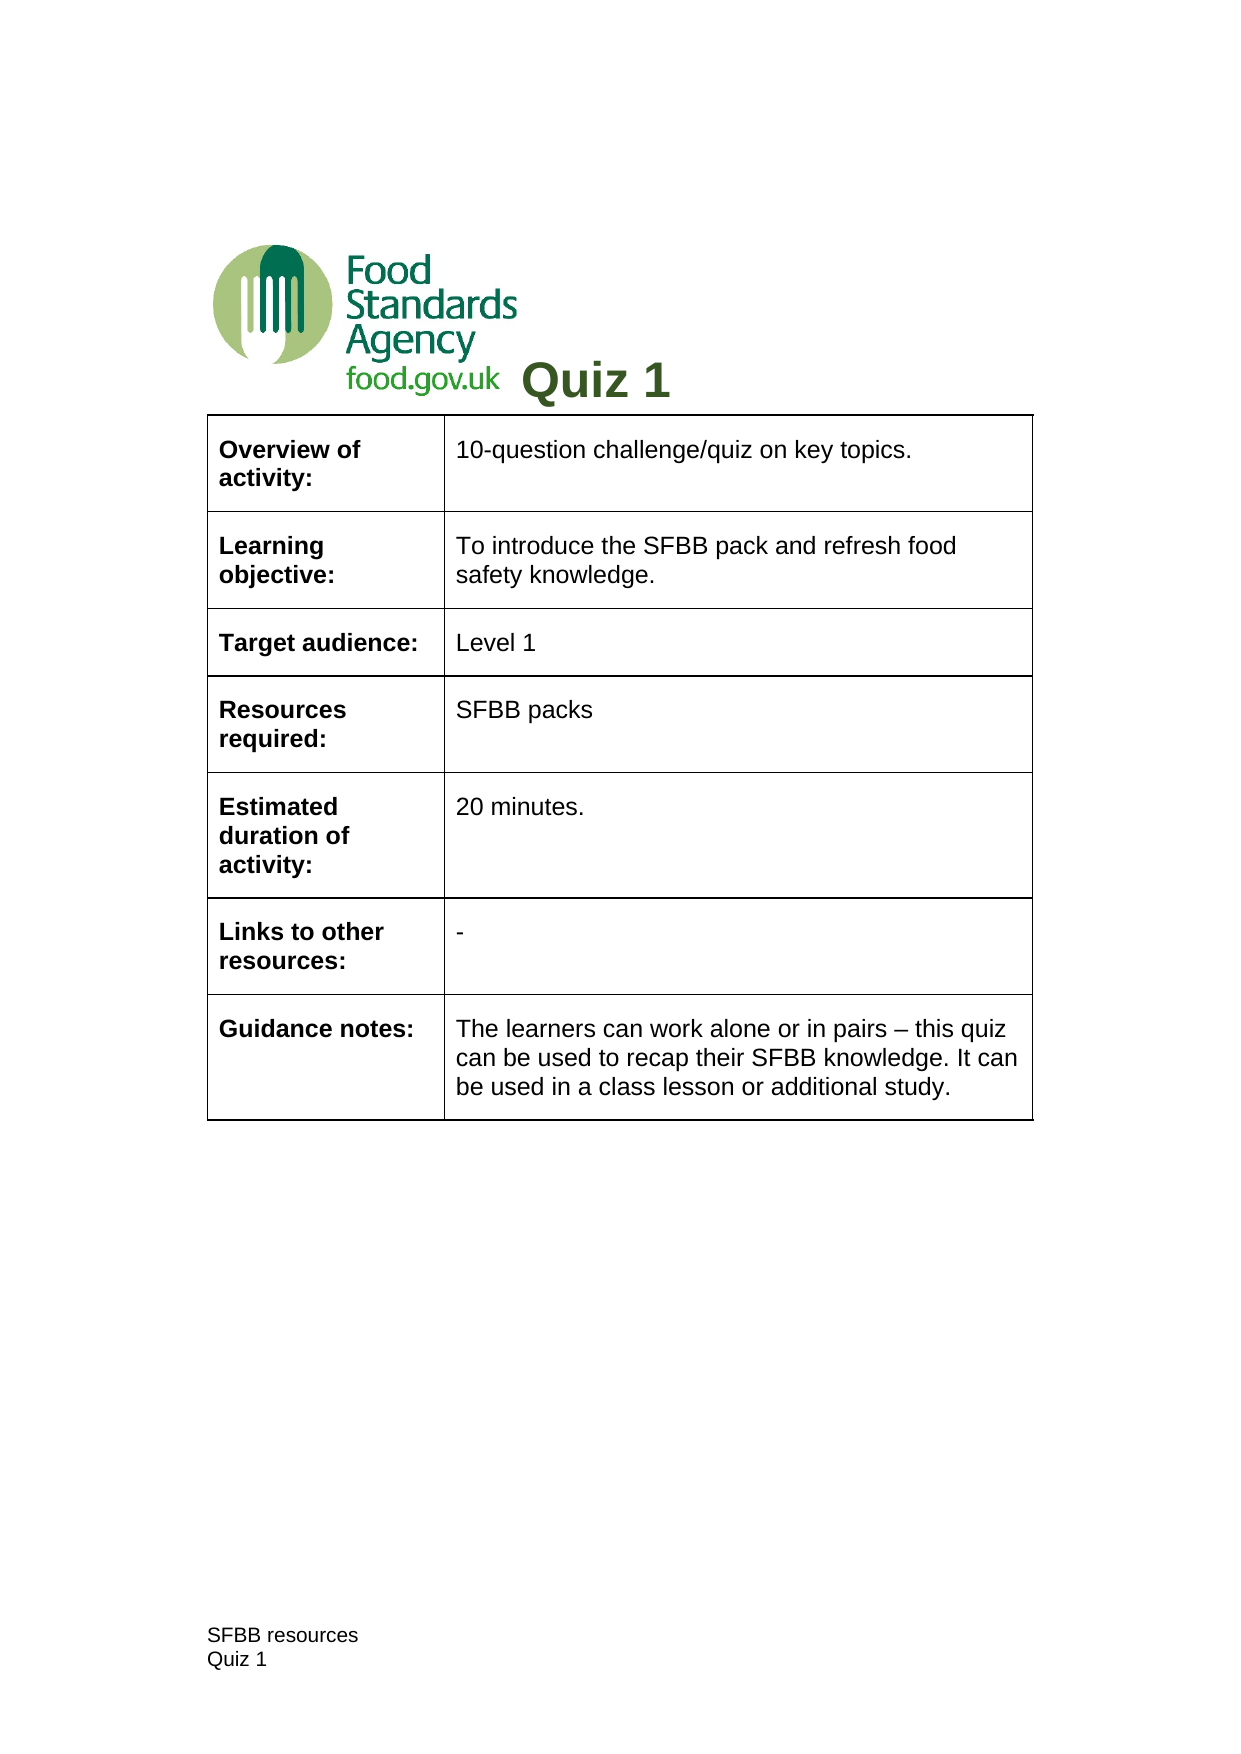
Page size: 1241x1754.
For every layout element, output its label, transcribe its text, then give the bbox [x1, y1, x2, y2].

table_cell The learners can work alone or in pairs – this quiz can be used to recap their SFBB knowledge. It can be used in a class lesson or additional study. [445, 995, 1032, 1119]
table_cell Links to other resources: [208, 899, 444, 994]
table_cell To introduce the SFBB pack and refresh food safety knowledge. [445, 512, 1032, 607]
table_cell Guidance notes: [208, 995, 444, 1119]
table_header Overview of activity: [208, 416, 444, 511]
table_cell Estimated duration of activity: [208, 773, 444, 897]
table_header 10-question challenge/quiz on key topics. [445, 416, 1032, 511]
table_cell Resources required: [208, 677, 444, 772]
table_cell - [445, 899, 1032, 994]
table_cell Learning objective: [208, 512, 444, 607]
picture [206, 231, 521, 398]
table_cell Level 1 [445, 609, 1032, 675]
table_cell SFBB packs [445, 677, 1032, 772]
table_cell Target audience: [208, 609, 444, 675]
table_cell 20 minutes. [445, 773, 1032, 897]
